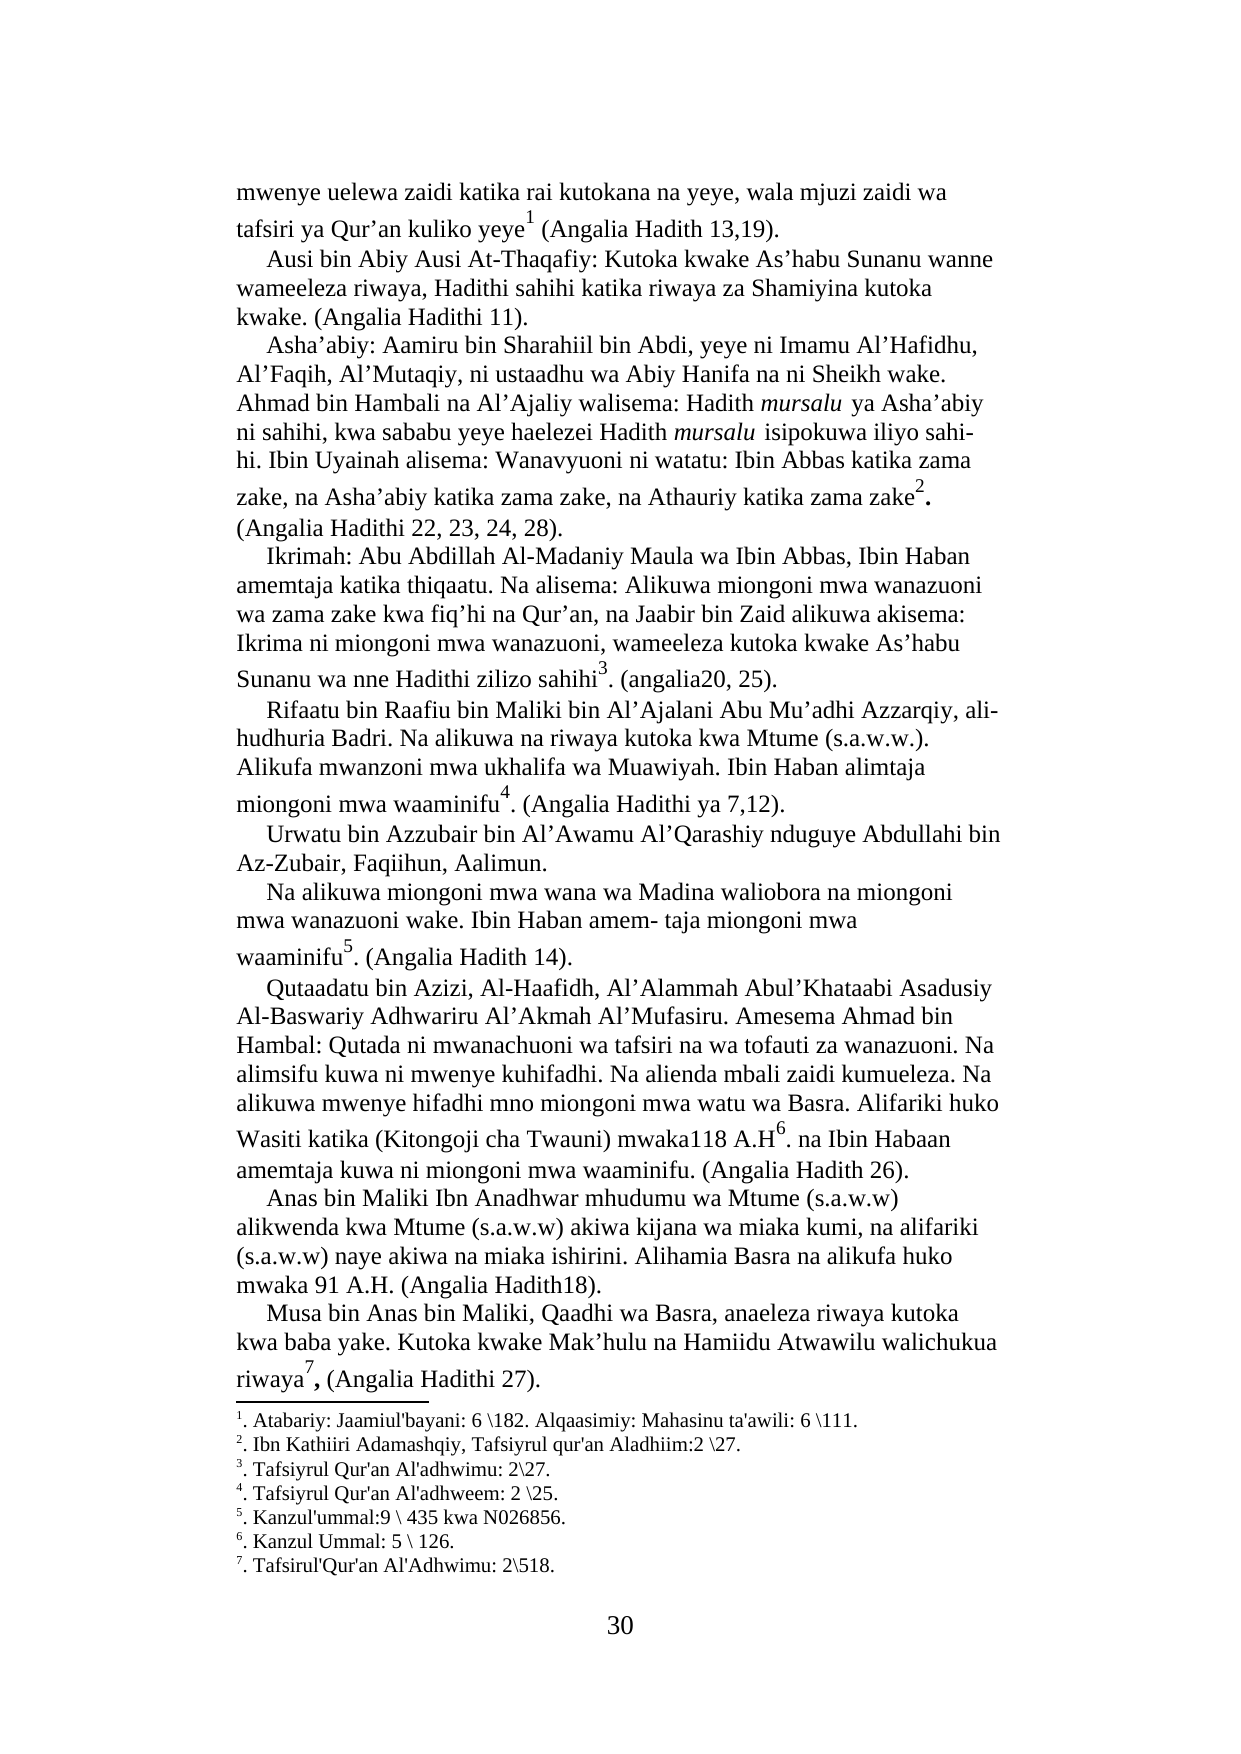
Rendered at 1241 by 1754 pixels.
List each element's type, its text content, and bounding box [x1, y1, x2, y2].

text Asha’abiy: Aamiru bin Sharahiil bin Abdi, yeye ni Imamu Al’Hafidhu, Al’Faqih, Al’Mutaqiy, ni ustaadhu wa Abiy Hanifa na ni Sheikh wake. Ahmad bin Hambali na Al’Ajaliy walisema: Hadith mursalu ya Asha’abiy ni sahihi, kwa sababu yeye haelezei Hadith mursalu isipokuwa iliyo sahi- hi. Ibin Uyainah alisema: Wanavyuoni ni watatu: Ibin Abbas katika zama zake, na Asha’abiy katika zama zake, na Athauriy katika zama zake. (Angalia Hadithi 22, 23, 24, 28). [236, 331, 1004, 541]
text Qutaadatu bin Azizi, Al-Haafidh, Al’Alammah Abul’Khataabi Asadusiy Al-Baswariy Adhwariru Al’Akmah Al’Mufasiru. Amesema Ahmad bin Hambal: Qutada ni mwanachuoni wa tafsiri na wa tofauti za wanazuoni. Na alimsifu kuwa ni mwenye kuhifadhi. Na alienda mbali zaidi kumueleza. Na alikuwa mwenye hifadhi mno miongoni mwa watu wa Basra. Alifariki huko Wasiti katika (Kitongoji cha Twauni) mwaka118 A.H. na Ibin Habaan amemtaja kuwa ni miongoni mwa waaminifu. (Angalia Hadith 26). [236, 973, 1004, 1183]
text Ausi bin Abiy Ausi At-Thaqafiy: Kutoka kwake As’habu Sunanu wanne wameeleza riwaya, Hadithi sahihi katika riwaya za Shamiyina kutoka kwake. (Angalia Hadithi 11). [236, 244, 1004, 331]
text Anas bin Maliki Ibn Anadhwar mhudumu wa Mtume (s.a.w.w) alikwenda kwa Mtume (s.a.w.w) akiwa kijana wa miaka kumi, na alifariki (s.a.w.w) naye akiwa na miaka ishirini. Alihamia Basra na alikufa huko mwaka 91 A.H. (Angalia Hadith18). [236, 1183, 1004, 1298]
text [236, 177, 1004, 244]
text Ikrimah: Abu Abdillah Al-Madaniy Maula wa Ibin Abbas, Ibin Haban amemtaja katika thiqaatu. Na alisema: Alikuwa miongoni mwa wanazuoni wa zama zake kwa fiq’hi na Qur’an, na Jaabir bin Zaid alikuwa akisema: Ikrima ni miongoni mwa wanazuoni, wameeleza kutoka kwake As’habu Sunanu wa nne Hadithi zilizo sahihi. (angalia20, 25). [236, 541, 1004, 695]
text Na alikuwa miongoni mwa wana wa Madina waliobora na miongoni mwa wanazuoni wake. Ibin Haban amem- taja miongoni mwa waaminifu. (Angalia Hadith 14). [236, 877, 1004, 973]
text Rifaatu bin Raafiu bin Maliki bin Al’Ajalani Abu Mu’adhi Azzarqiy, ali- hudhuria Badri. Na alikuwa na riwaya kutoka kwa Mtume (s.a.w.w.). Alikufa mwanzoni mwa ukhalifa wa Muawiyah. Ibin Haban alimtaja miongoni mwa waaminifu. (Angalia Hadithi ya 7,12). [236, 695, 1004, 819]
text Urwatu bin Azzubair bin Al’Awamu Al’Qarashiy nduguye Abdullahi bin Az-Zubair, Faqiihun, Aalimun. [236, 819, 1004, 877]
text Musa bin Anas bin Maliki, Qaadhi wa Basra, anaeleza riwaya kutoka kwa baba yake. Kutoka kwake Mak’hulu na Hamiidu Atwawilu walichukua riwaya, (Angalia Hadithi 27). [236, 1298, 1004, 1394]
